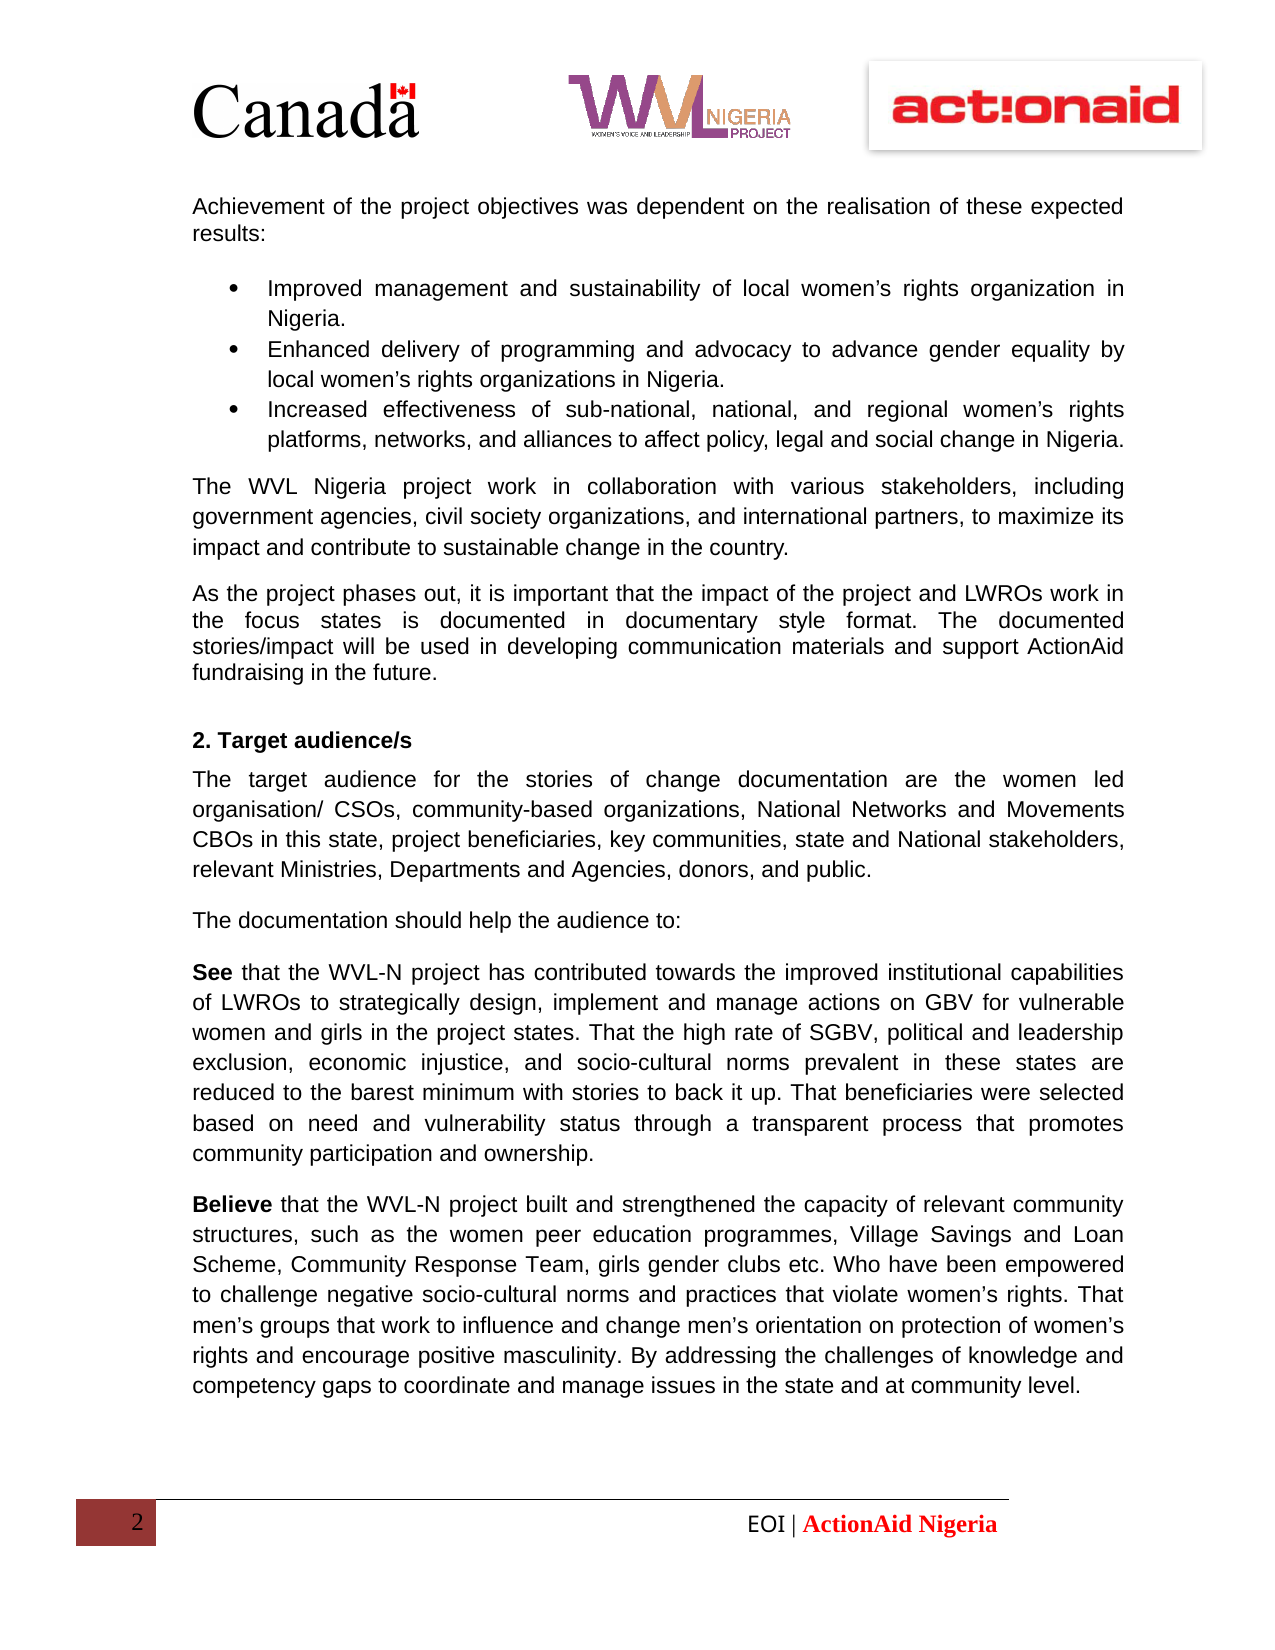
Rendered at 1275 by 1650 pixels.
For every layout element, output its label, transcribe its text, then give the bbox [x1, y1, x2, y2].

text Believe that the WVL-N project built and strengthened the capacity of relevant community structures, such as the women peer education programmes, Village Savings and Loan Scheme, Community Response Team, girls gender clubs etc. Who have been empowered to challenge negative socio-cultural norms and practices that violate women’s rights. That men’s groups that work to influence and change men’s orientation on protection of women’s rights and encourage positive masculinity. By addressing the challenges of knowledge and competency gaps to coordinate and manage issues in the state and at community level. [192, 1191, 1125, 1398]
picture [568, 75, 791, 138]
text See that the WVL-N project has contributed towards the improved institutional capabilities of LWROs to strategically design, implement and manage actions on GBV for vulnerable women and girls in the project states. That the high rate of SGBV, political and leadership exclusion, economic injustice, and socio-cultural norms prevalent in these states are reduced to the barest minimum with stories to back it up. That beneficiaries were selected based on need and vulnerability status through a transparent process that promotes community participation and ownership. [192, 958, 1125, 1166]
text The documentation should help the audience to: [192, 907, 1125, 934]
text The WVL Nigeria project work in collaboration with various stakeholders, including government agencies, civil society organizations, and international partners, to maximize its impact and contribute to sustainable change in the country. [192, 473, 1125, 560]
list Improved management and sustainability of local women’s rights organization in Nigeria. [229, 275, 1125, 332]
picture [192, 83, 419, 138]
text 2. Target audience/s [192, 698, 1125, 753]
list Enhanced delivery of programming and advocacy to advance gender equality by local women’s rights organizations in Nigeria. [229, 336, 1125, 392]
text Achievement of the project objectives was dependent on the realisation of these expected results: [192, 193, 1125, 246]
list Increased effectiveness of sub-national, national, and regional women’s rights platforms, networks, and alliances to affect policy, legal and social change in Nigeria. [229, 396, 1125, 452]
text The target audience for the stories of change documentation are the women led organisation/ CSOs, community-based organizations, National Networks and Movements CBOs in this state, project beneficiaries, key communities, state and National stakeholders, relevant Ministries, Departments and Agencies, donors, and public. [192, 766, 1125, 883]
text As the project phases out, it is important that the impact of the project and LWROs work in the focus states is documented in documentary style format. The documented stories/impact will be used in developing communication materials and support ActionAid fundraising in the future. [192, 580, 1125, 686]
